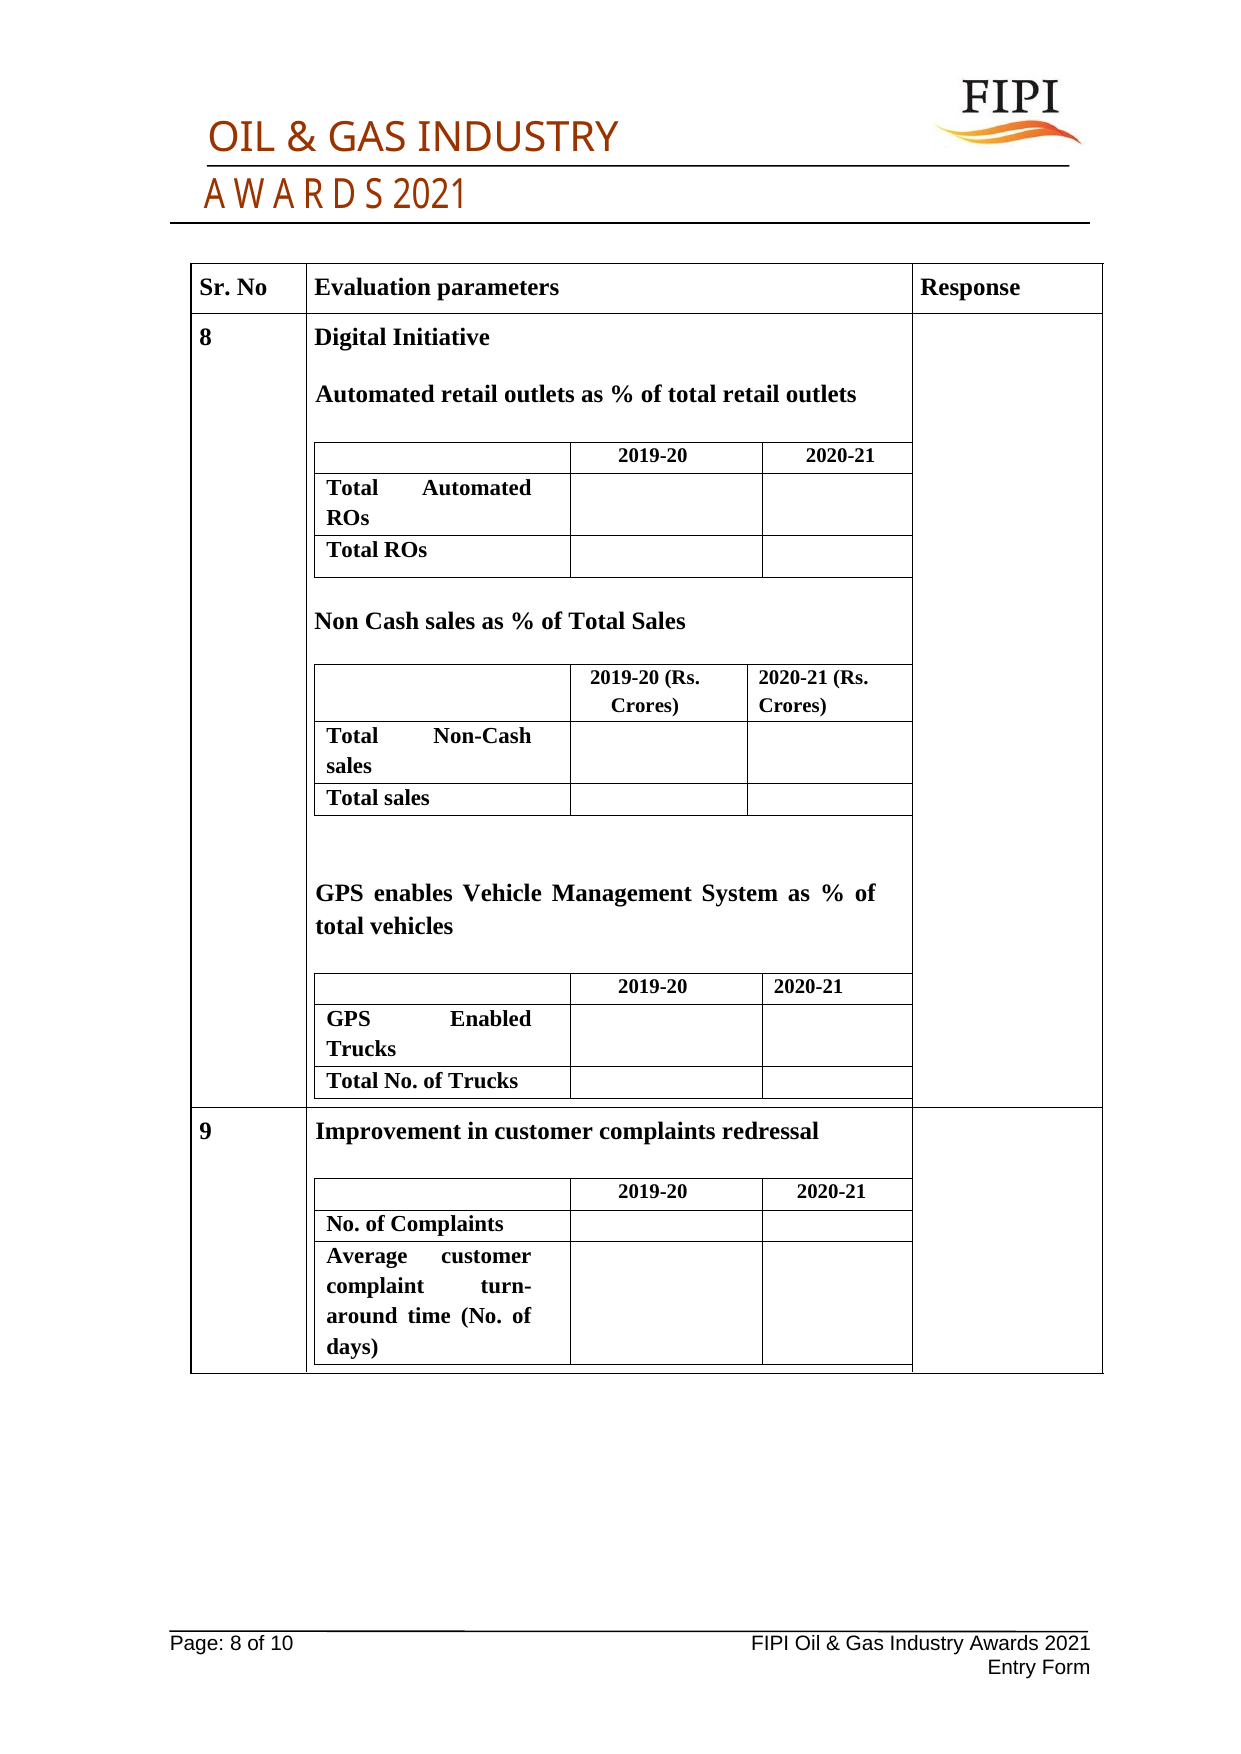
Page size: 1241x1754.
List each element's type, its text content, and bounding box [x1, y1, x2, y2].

table_cell [913, 314, 1102, 1107]
table_cell Improvement in customer complaints redressal [307, 1108, 912, 1372]
table_header Response [913, 264, 1102, 313]
table_header Sr. No [192, 264, 306, 313]
picture [931, 75, 1088, 152]
table_cell [913, 1108, 1102, 1372]
table_cell 8 [192, 314, 306, 1107]
table_cell Digital Initiative Automated retail outlets as % of total retail outlets Non Cash sales as % of Total Sales GPS enables Vehicle Management System as % of total vehicles [307, 314, 912, 1107]
table_header Evaluation parameters [307, 264, 912, 313]
table_cell 9 [192, 1108, 306, 1372]
